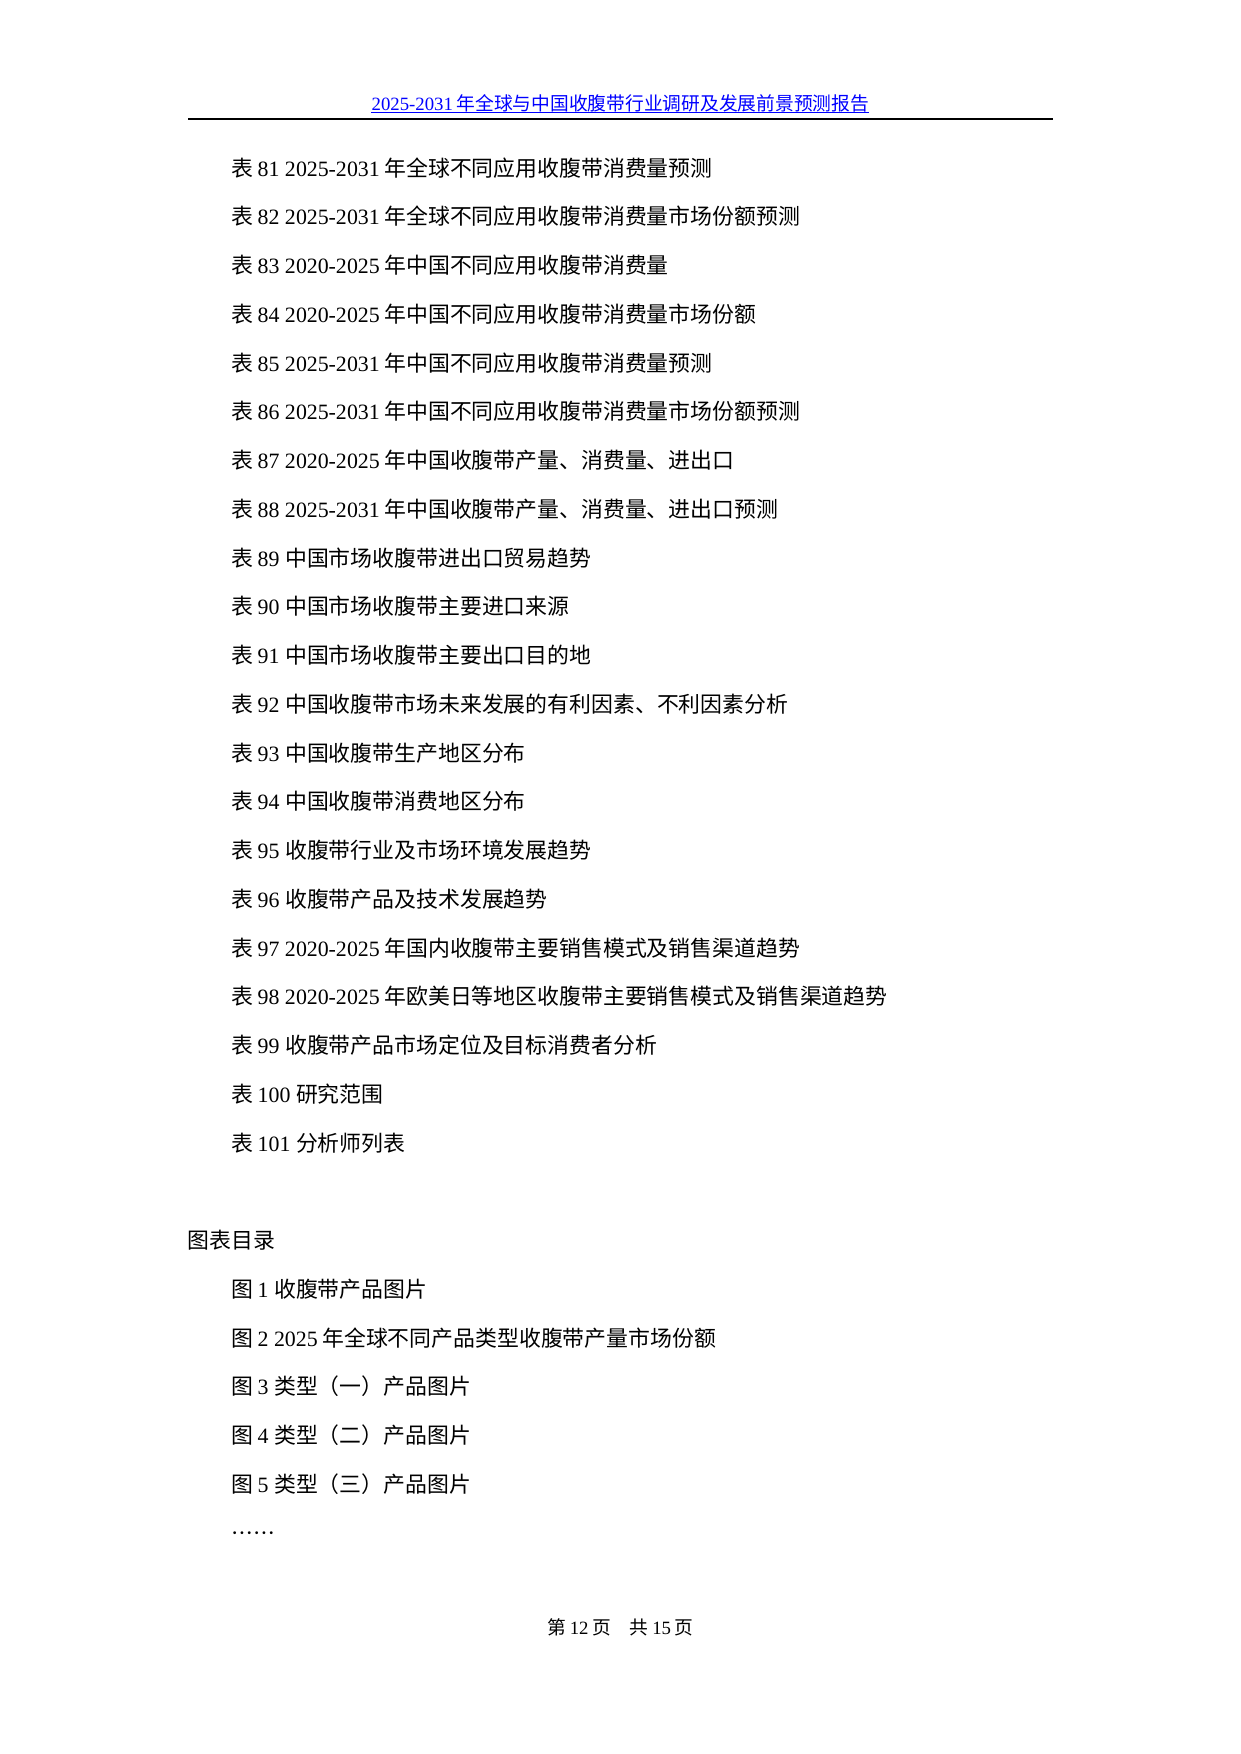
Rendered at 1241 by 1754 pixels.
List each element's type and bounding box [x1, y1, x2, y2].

text [187, 150, 1053, 1548]
